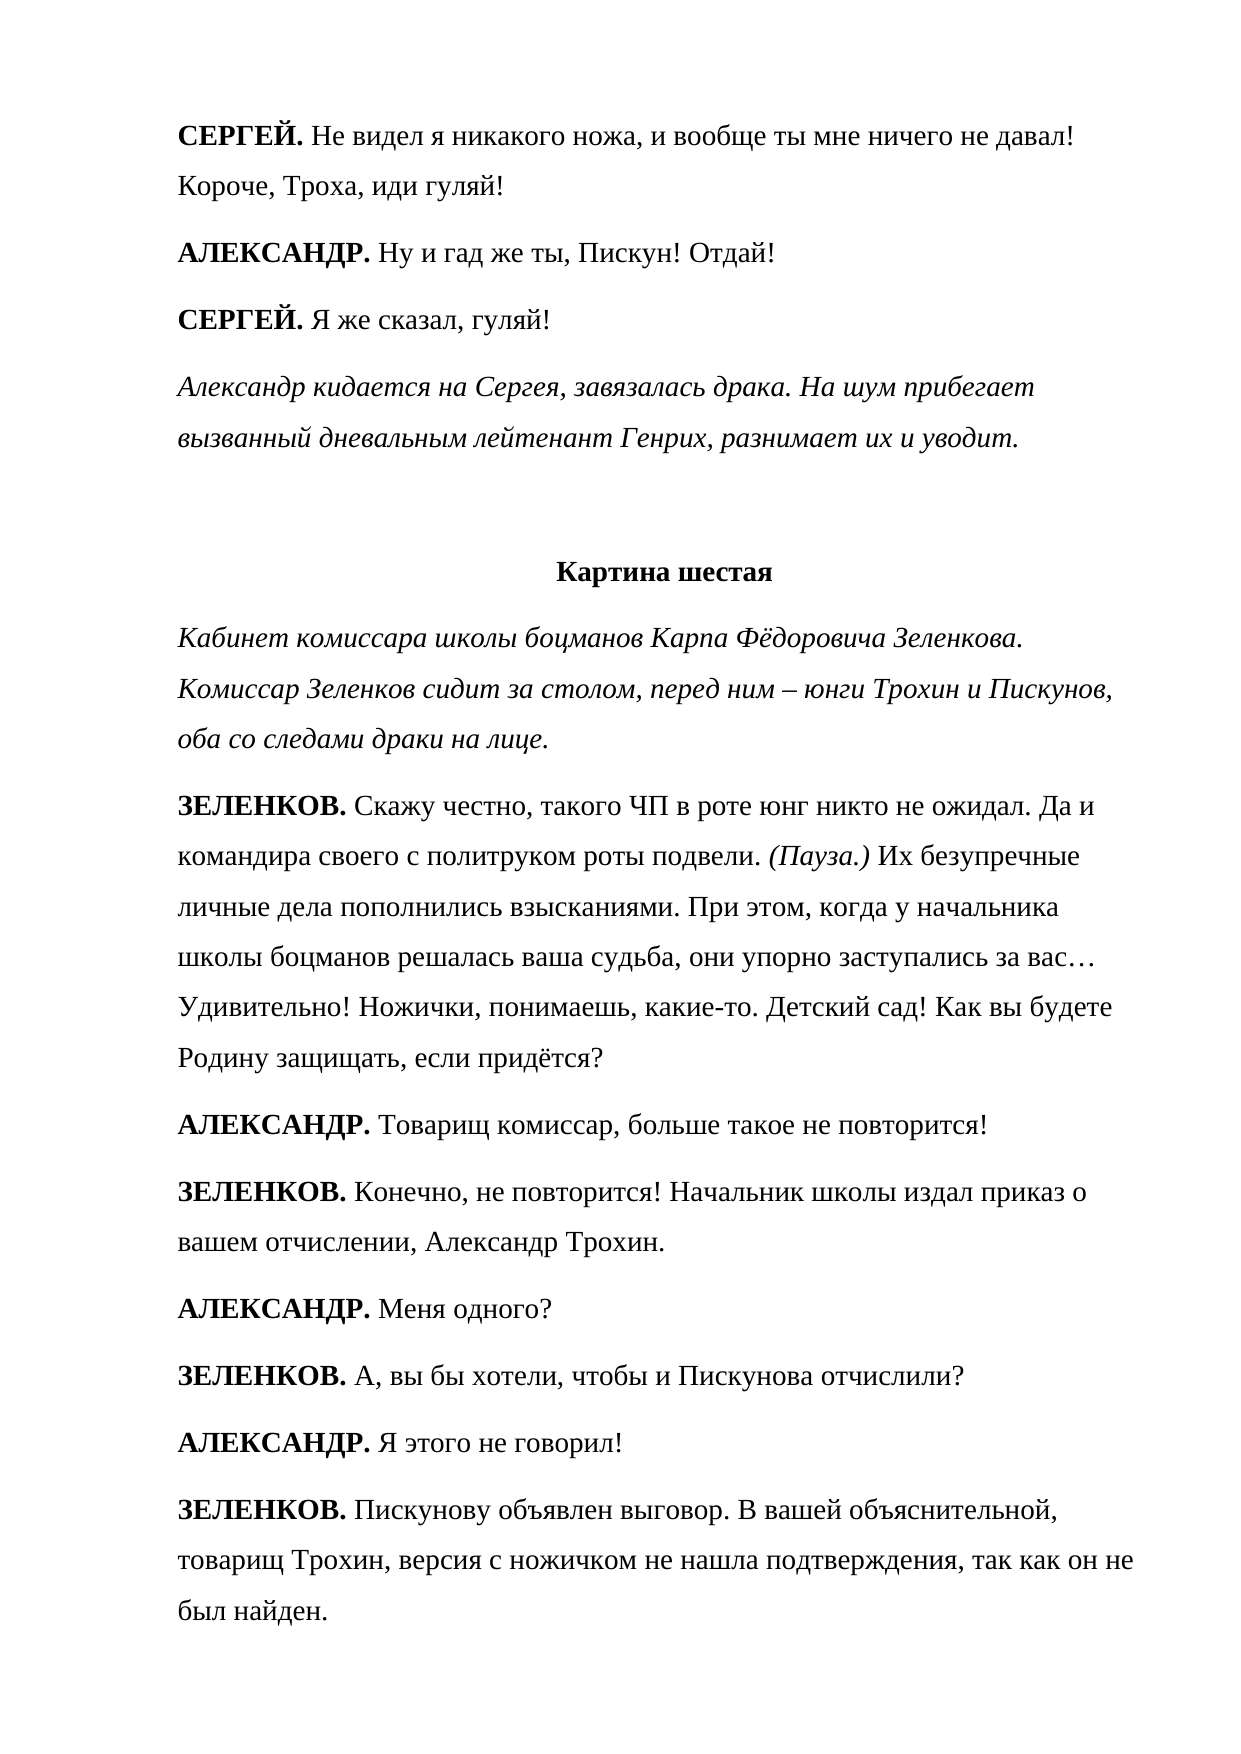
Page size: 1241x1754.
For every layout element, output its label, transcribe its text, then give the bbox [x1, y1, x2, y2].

text Кабинет комиссара школы боцманов Карпа Фёдоровича Зеленкова. Комиссар Зеленков сидит за столом, перед ним – юнги Трохин и Пискунов, оба со следами драки на лице. [177, 621, 1152, 755]
text Картина шестая [177, 554, 1152, 587]
text АЛЕКСАНДР. Меня одного? [177, 1291, 1152, 1324]
text СЕРГЕЙ. Не видел я никакого ножа, и вообще ты мне ничего не давал! Короче, Троха, иди гуляй! [177, 118, 1152, 202]
text ЗЕЛЕНКОВ. Конечно, не повторится! Начальник школы издал приказ о вашем отчислении, Александр Трохин. [177, 1174, 1152, 1258]
text ЗЕЛЕНКОВ. Пискунову объявлен выговор. В вашей объяснительной, товарищ Трохин, версия с ножичком не нашла подтверждения, так как он не был найден. [177, 1492, 1152, 1626]
text ЗЕЛЕНКОВ. Скажу честно, такого ЧП в роте юнг никто не ожидал. Да и командира своего с политруком роты подвели. (Пауза.) Их безупречные личные дела пополнились взысканиями. При этом, когда у начальника школы боцманов решалась ваша судьба, они упорно заступались за вас… Удивительно! Ножички, понимаешь, какие-то. Детский сад! Как вы будете Родину защищать, если придётся? [177, 788, 1152, 1073]
text ЗЕЛЕНКОВ. А, вы бы хотели, чтобы и Пискунова отчислили? [177, 1358, 1152, 1392]
text АЛЕКСАНДР. Я этого не говорил! [177, 1425, 1152, 1458]
text СЕРГЕЙ. Я же сказал, гуляй! [177, 302, 1152, 336]
text Александр кидается на Сергея, завязалась драка. На шум прибегает вызванный дневальным лейтенант Генрих, разнимает их и уводит. [177, 369, 1152, 453]
text АЛЕКСАНДР. Товарищ комиссар, больше такое не повторится! [177, 1107, 1152, 1140]
text АЛЕКСАНДР. Ну и гад же ты, Пискун! Отдай! [177, 235, 1152, 269]
